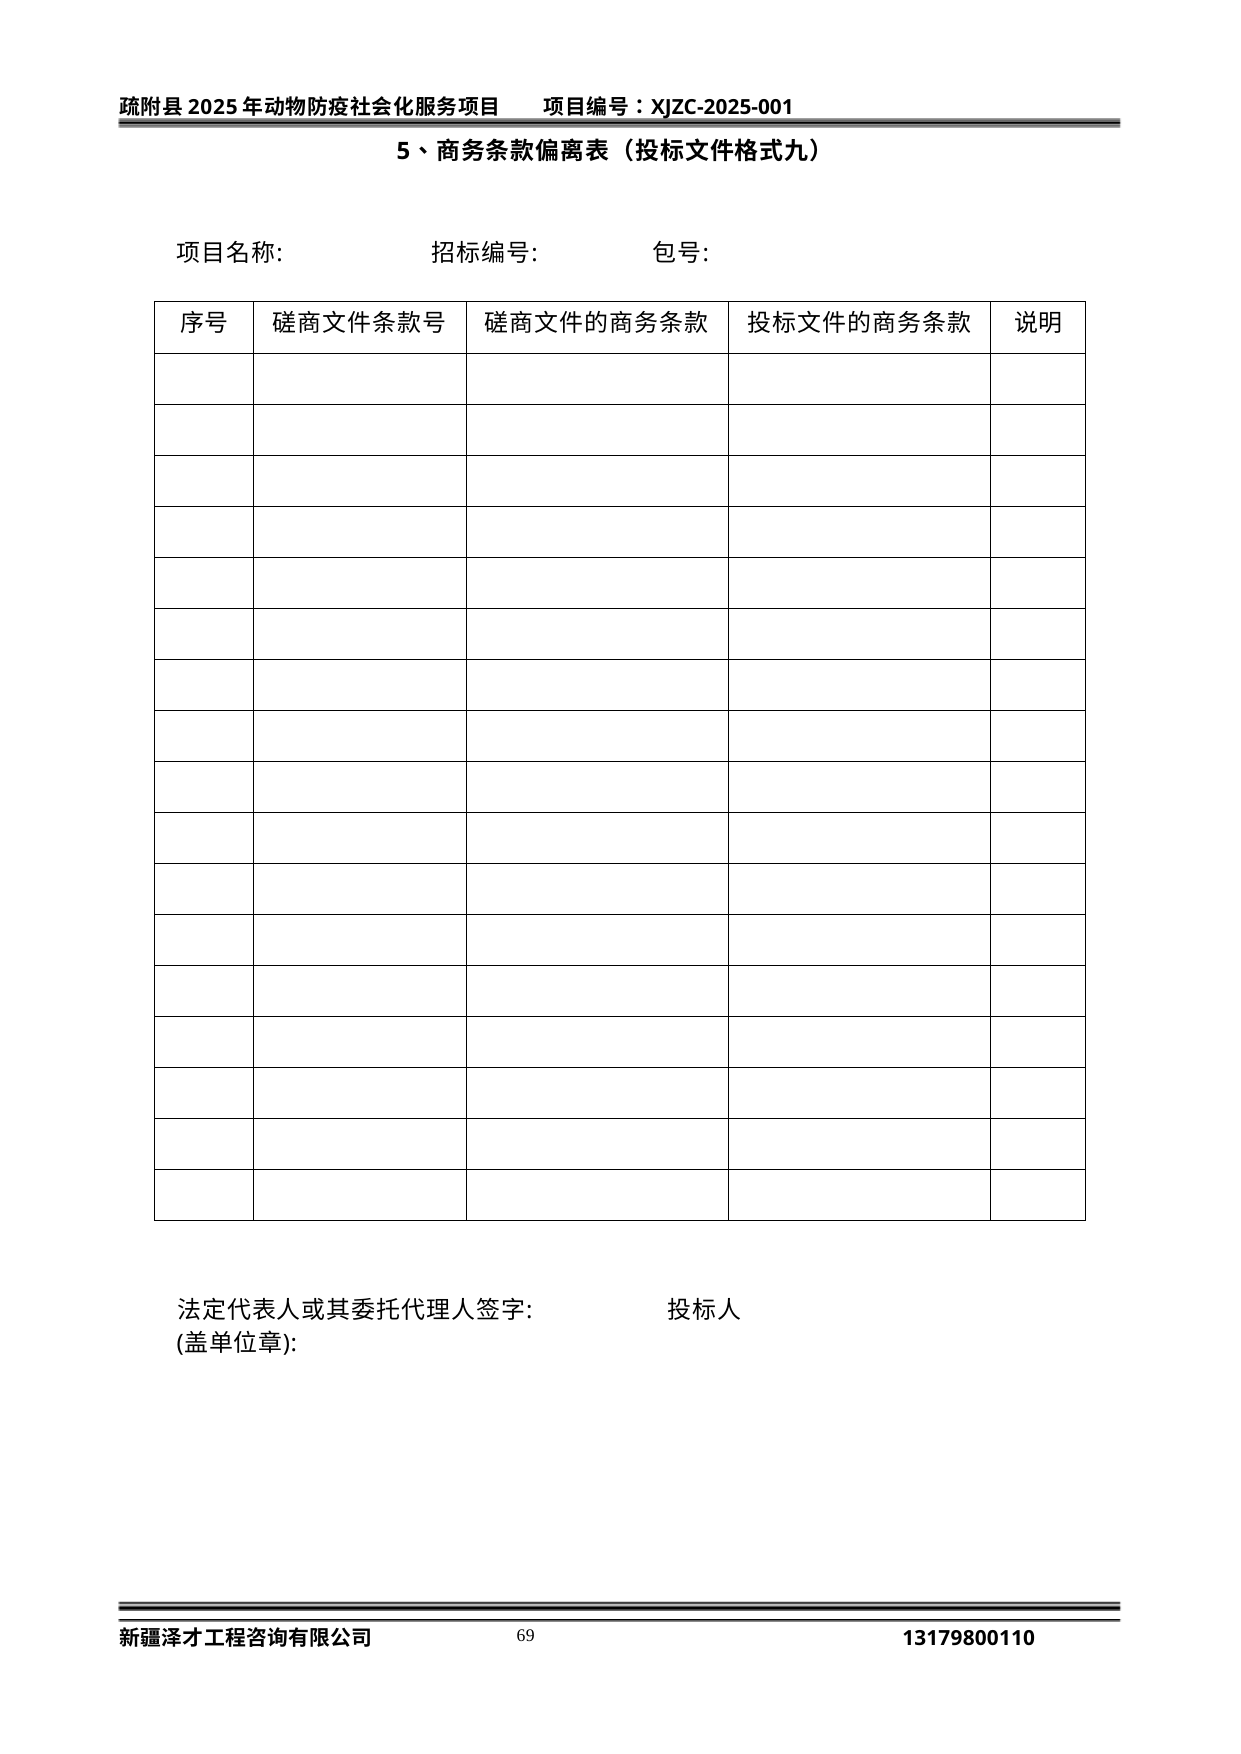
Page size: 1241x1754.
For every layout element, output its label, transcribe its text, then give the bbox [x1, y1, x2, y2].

table_cell [467, 966, 728, 1016]
table_cell [729, 915, 990, 964]
table_cell [155, 609, 253, 659]
table_cell [991, 864, 1085, 914]
table_cell [991, 1068, 1085, 1118]
table_cell [155, 1170, 253, 1220]
table_cell [155, 966, 253, 1016]
table_cell [254, 1170, 466, 1220]
table_cell [254, 660, 466, 710]
table_cell [467, 915, 728, 964]
table_cell [991, 1119, 1085, 1169]
table_cell [991, 711, 1085, 761]
table_cell [254, 354, 466, 403]
table_cell [467, 609, 728, 659]
table_cell [729, 354, 990, 403]
table_cell [467, 813, 728, 863]
table_header 磋商文件的商务条款 [467, 302, 728, 352]
table_cell [254, 1068, 466, 1118]
table_cell [155, 813, 253, 863]
table_cell [729, 1068, 990, 1118]
table_cell [155, 660, 253, 710]
table_cell [467, 456, 728, 506]
table_cell [155, 915, 253, 964]
table_cell [991, 762, 1085, 812]
table_cell [991, 966, 1085, 1016]
table_cell [254, 711, 466, 761]
table_cell [254, 507, 466, 557]
table_cell [467, 405, 728, 454]
table_cell [155, 762, 253, 812]
table_cell [729, 405, 990, 454]
table_cell [254, 813, 466, 863]
table_cell [991, 456, 1085, 506]
table_cell [254, 1119, 466, 1169]
table_cell [729, 456, 990, 506]
table_cell [155, 456, 253, 506]
picture [118, 118, 1122, 128]
table_cell [467, 1068, 728, 1118]
table_cell [254, 864, 466, 914]
table_cell [155, 1119, 253, 1169]
table_cell [729, 813, 990, 863]
table_cell [254, 915, 466, 964]
text 法定代表人或其委托代理人签字: 投标人(盖单位章): [176, 1292, 771, 1358]
table_cell [467, 864, 728, 914]
table_cell [729, 558, 990, 608]
table_cell [155, 405, 253, 454]
table_cell [467, 1119, 728, 1169]
table_cell [155, 558, 253, 608]
table_cell [991, 507, 1085, 557]
table_header 投标文件的商务条款 [729, 302, 990, 352]
table_cell [991, 1170, 1085, 1220]
picture [118, 1601, 1122, 1611]
table_cell [991, 660, 1085, 710]
table_header 说明 [991, 302, 1085, 352]
table_cell [254, 1017, 466, 1067]
table_cell [467, 354, 728, 403]
table_cell [991, 405, 1085, 454]
table_cell [729, 507, 990, 557]
table_cell [991, 558, 1085, 608]
table_cell [254, 966, 466, 1016]
table_cell [155, 507, 253, 557]
table_cell [155, 1068, 253, 1118]
table_cell [467, 660, 728, 710]
table_cell [991, 813, 1085, 863]
table_cell [467, 558, 728, 608]
table_cell [467, 507, 728, 557]
table_cell [254, 762, 466, 812]
table_cell [991, 354, 1085, 403]
table_cell [155, 711, 253, 761]
table_cell [729, 966, 990, 1016]
table_header 磋商文件条款号 [254, 302, 466, 352]
table_cell [991, 1017, 1085, 1067]
table_cell [991, 915, 1085, 964]
table_cell [729, 1017, 990, 1067]
table_cell [155, 354, 253, 403]
table_cell [729, 609, 990, 659]
table_cell [467, 1170, 728, 1220]
text 5、商务条款偏离表（投标文件格式九） [396, 134, 1123, 165]
table_cell [729, 1170, 990, 1220]
table_cell [729, 660, 990, 710]
table_header 序号 [155, 302, 253, 352]
table_cell [991, 609, 1085, 659]
table_cell [155, 864, 253, 914]
table_cell [254, 456, 466, 506]
table_cell [254, 609, 466, 659]
table_cell [729, 864, 990, 914]
table_cell [467, 711, 728, 761]
table_cell [729, 711, 990, 761]
table_cell [729, 1119, 990, 1169]
table_cell [467, 762, 728, 812]
table_cell [254, 405, 466, 454]
text 项目名称: 招标编号: 包号: [177, 236, 1123, 267]
table_cell [729, 762, 990, 812]
table_cell [467, 1017, 728, 1067]
table_cell [254, 558, 466, 608]
table_cell [155, 1017, 253, 1067]
